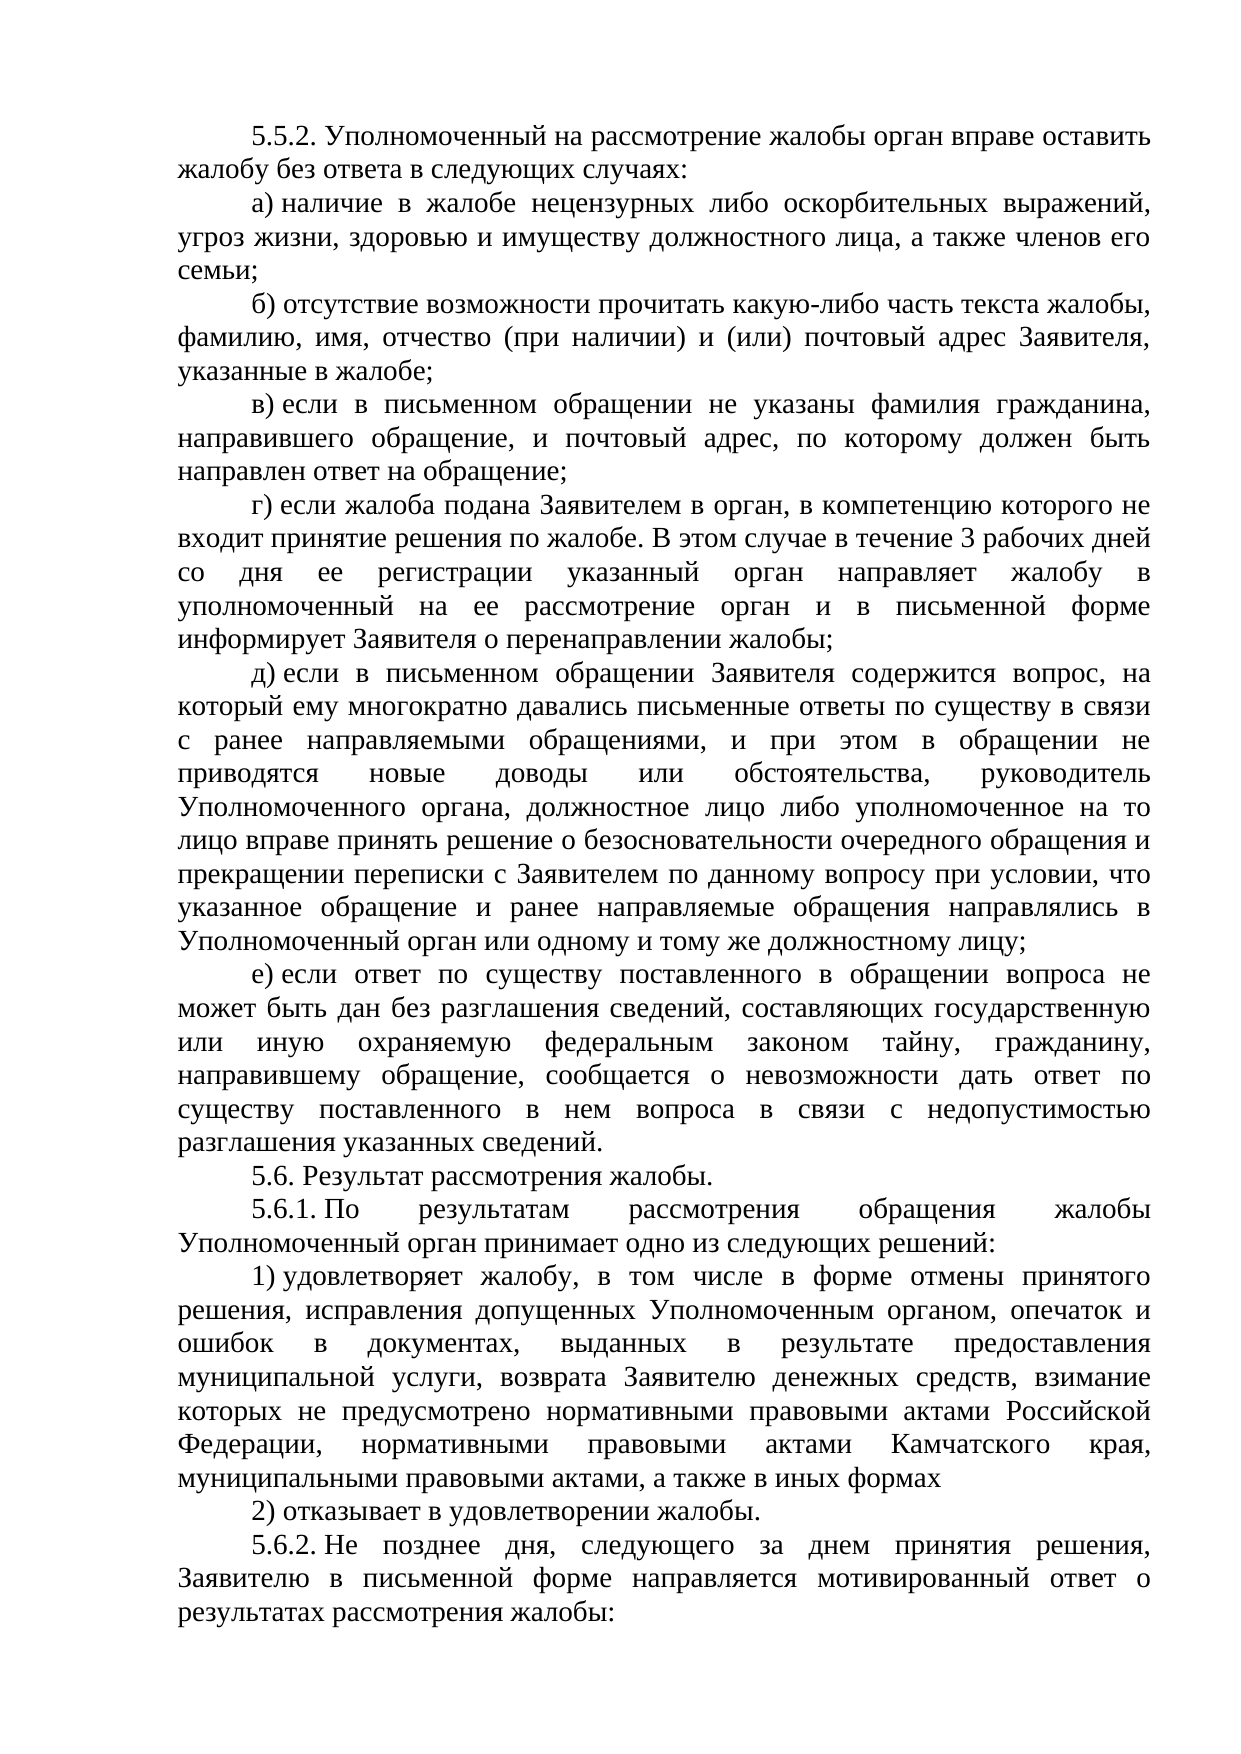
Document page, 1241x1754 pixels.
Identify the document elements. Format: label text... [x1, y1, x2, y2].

text 5.6. Результат рассмотрения жалобы. [177, 1158, 1152, 1191]
text 5.5.2. Уполномоченный на рассмотрение жалобы орган вправе оставить жалобу без ответа в следующих случаях: [177, 118, 1152, 185]
text 1) удовлетворяет жалобу, в том числе в форме отмены принятого решения, исправления допущенных Уполномоченным органом, опечаток и ошибок в документах, выданных в результате предоставления муниципальной услуги, возврата Заявителю денежных средств, взимание которых не предусмотрено нормативными правовыми актами Российской Федерации, нормативными правовыми актами Камчатского края, муниципальными правовыми актами, а также в иных формах [177, 1258, 1152, 1493]
text в) если в письменном обращении не указаны фамилия гражданина, направившего обращение, и почтовый адрес, по которому должен быть направлен ответ на обращение; [177, 386, 1152, 487]
text е) если ответ по существу поставленного в обращении вопроса не может быть дан без разглашения сведений, составляющих государственную или иную охраняемую федеральным законом тайну, гражданину, направившему обращение, сообщается о невозможности дать ответ по существу поставленного в нем вопроса в связи с недопустимостью разглашения указанных сведений. [177, 957, 1152, 1158]
text а) наличие в жалобе нецензурных либо оскорбительных выражений, угроз жизни, здоровью и имуществу должностного лица, а также членов его семьи; [177, 185, 1152, 286]
text д) если в письменном обращении Заявителя содержится вопрос, на который ему многократно давались письменные ответы по существу в связи с ранее направляемыми обращениями, и при этом в обращении не приводятся новые доводы или обстоятельства, руководитель Уполномоченного органа, должностное лицо либо уполномоченное на то лицо вправе принять решение о безосновательности очередного обращения и прекращении переписки с Заявителем по данному вопросу при условии, что указанное обращение и ранее направляемые обращения направлялись в Уполномоченный орган или одному и тому же должностному лицу; [177, 655, 1152, 957]
text 5.6.2. Не позднее дня, следующего за днем принятия решения, Заявителю в письменной форме направляется мотивированный ответ о результатах рассмотрения жалобы: [177, 1527, 1152, 1627]
text б) отсутствие возможности прочитать какую-либо часть текста жалобы, фамилию, имя, отчество (при наличии) и (или) почтовый адрес Заявителя, указанные в жалобе; [177, 286, 1152, 386]
text 5.6.1. По результатам рассмотрения обращения жалобы Уполномоченный орган принимает одно из следующих решений: [177, 1191, 1152, 1258]
text г) если жалоба подана Заявителем в орган, в компетенцию которого не входит принятие решения по жалобе. В этом случае в течение 3 рабочих дней со дня ее регистрации указанный орган направляет жалобу в уполномоченный на ее рассмотрение орган и в письменной форме информирует Заявителя о перенаправлении жалобы; [177, 487, 1152, 655]
text 2) отказывает в удовлетворении жалобы. [177, 1493, 1152, 1527]
